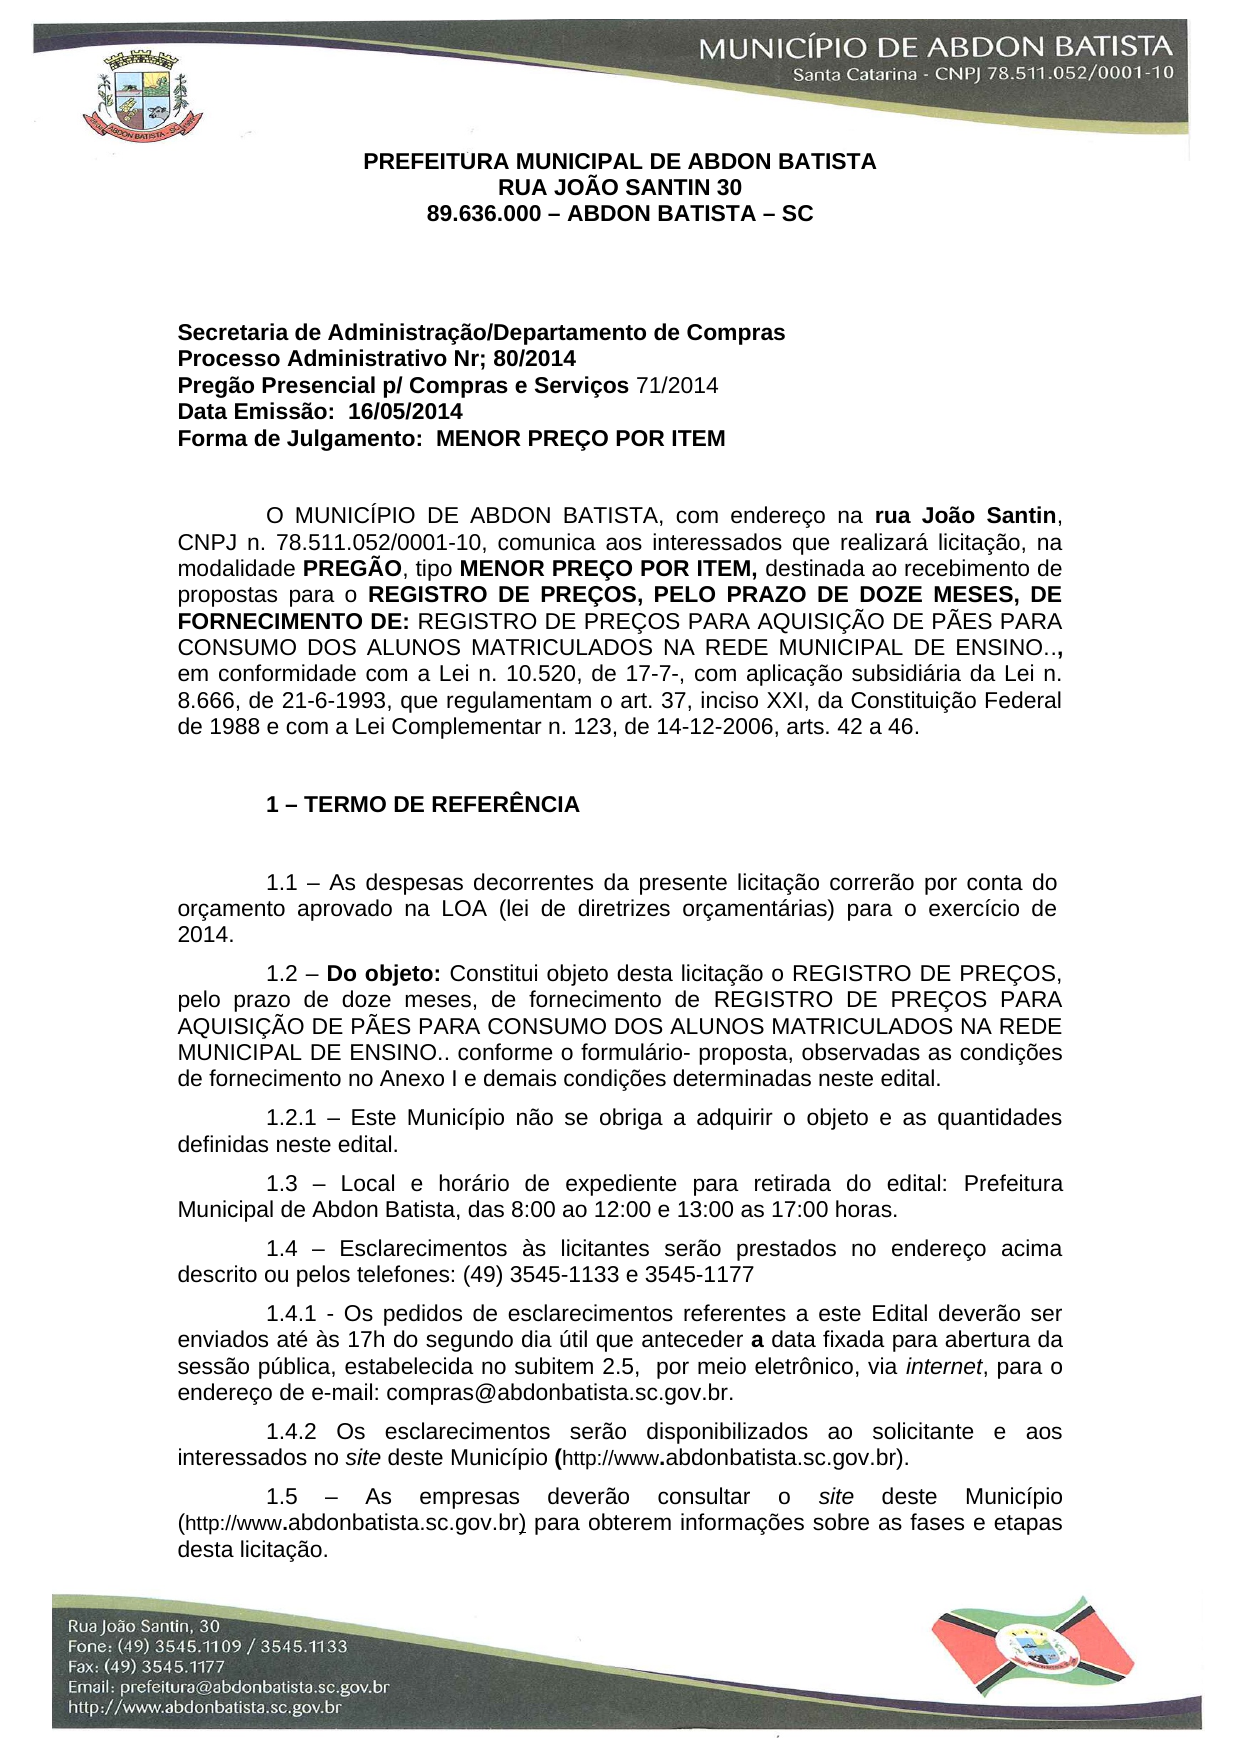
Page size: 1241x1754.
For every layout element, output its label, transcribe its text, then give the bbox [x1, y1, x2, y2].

picture [31, 19, 1192, 161]
text RUA JOÃO SANTIN 30 [177, 174, 1063, 200]
text 1.1 – As despesas decorrentes da presente licitação correrão por conta do orçamento aprovado na LOA (lei de diretrizes orçamentárias) para o exercício de 2014. [177, 868, 1058, 947]
text 1.4.1 - Os pedidos de esclarecimentos referentes a este Edital deverão ser enviados até às 17h do segundo dia útil que anteceder a data fixada para abertura da sessão pública, estabelecida no subitem 2.5, por meio eletrônico, via internet, para o endereço de e-mail: compras@abdonbatista.sc.gov.br. [177, 1300, 1063, 1405]
text O MUNICÍPIO DE ABDON BATISTA, com endereço na rua João Santin, CNPJ n. 78.511.052/0001-10, comunica aos interessados que realizará licitação, na modalidade PREGÃO, tipo MENOR PREÇO POR ITEM, destinada ao recebimento de propostas para o REGISTRO DE PREÇOS, PELO PRAZO DE DOZE MESES, DE FORNECIMENTO DE: REGISTRO DE PREÇOS PARA AQUISIÇÃO DE PÃES PARA CONSUMO DOS ALUNOS MATRICULADOS NA REDE MUNICIPAL DE ENSINO.., em conformidade com a Lei n. 10.520, de 17-7-, com aplicação subsidiária da Lei n. 8.666, de 21-6-1993, que regulamentam o art. 37, inciso XXI, da Constituição Federal de 1988 e com a Lei Complementar n. 123, de 14-12-2006, arts. 42 a 46. [177, 502, 1063, 739]
text 89.636.000 – ABDON BATISTA – SC [177, 200, 1063, 227]
text 1.2.1 – Este Município não se obriga a adquirir o objeto e as quantidades definidas neste edital. [177, 1104, 1063, 1157]
text 1 – TERMO DE REFERÊNCIA [177, 791, 1063, 817]
text 1.3 – Local e horário de expediente para retirada do edital: Prefeitura Municipal de Abdon Batista, das 8:00 ao 12:00 e 13:00 as 17:00 horas. [177, 1169, 1063, 1222]
text 1.5 – As empresas deverão consultar o site deste Município (http://www.abdonbatista.sc.gov.br) para obterem informações sobre as fases e etapas desta licitação. [177, 1483, 1063, 1562]
picture [52, 1585, 1205, 1738]
text 1.4 – Esclarecimentos às licitantes serão prestados no endereço acima descrito ou pelos telefones: (49) 3545-1133 e 3545-1177 [177, 1235, 1063, 1287]
text Forma de Julgamento: MENOR PREÇO POR ITEM [177, 424, 1063, 451]
text Data Emissão: 16/05/2014 [177, 398, 1063, 424]
text 1.2 – Do objeto: Constitui objeto desta licitação o REGISTRO DE PREÇOS, pelo prazo de doze meses, de fornecimento de REGISTRO DE PREÇOS PARA AQUISIÇÃO DE PÃES PARA CONSUMO DOS ALUNOS MATRICULADOS NA REDE MUNICIPAL DE ENSINO.. conforme o formulário- proposta, observadas as condições de fornecimento no Anexo I e demais condições determinadas neste edital. [177, 960, 1063, 1092]
text Pregão Presencial p/ Compras e Serviços 71/2014 [177, 372, 1063, 398]
text Processo Administrativo Nr; 80/2014 [177, 345, 1063, 372]
text 1.4.2 Os esclarecimentos serão disponibilizados ao solicitante e aos interessados no site deste Município (http://www.abdonbatista.sc.gov.br). [177, 1418, 1063, 1471]
text PREFEITURA MUNICIPAL DE ABDON BATISTA [177, 148, 1063, 174]
text Secretaria de Administração/Departamento de Compras [177, 319, 1063, 345]
